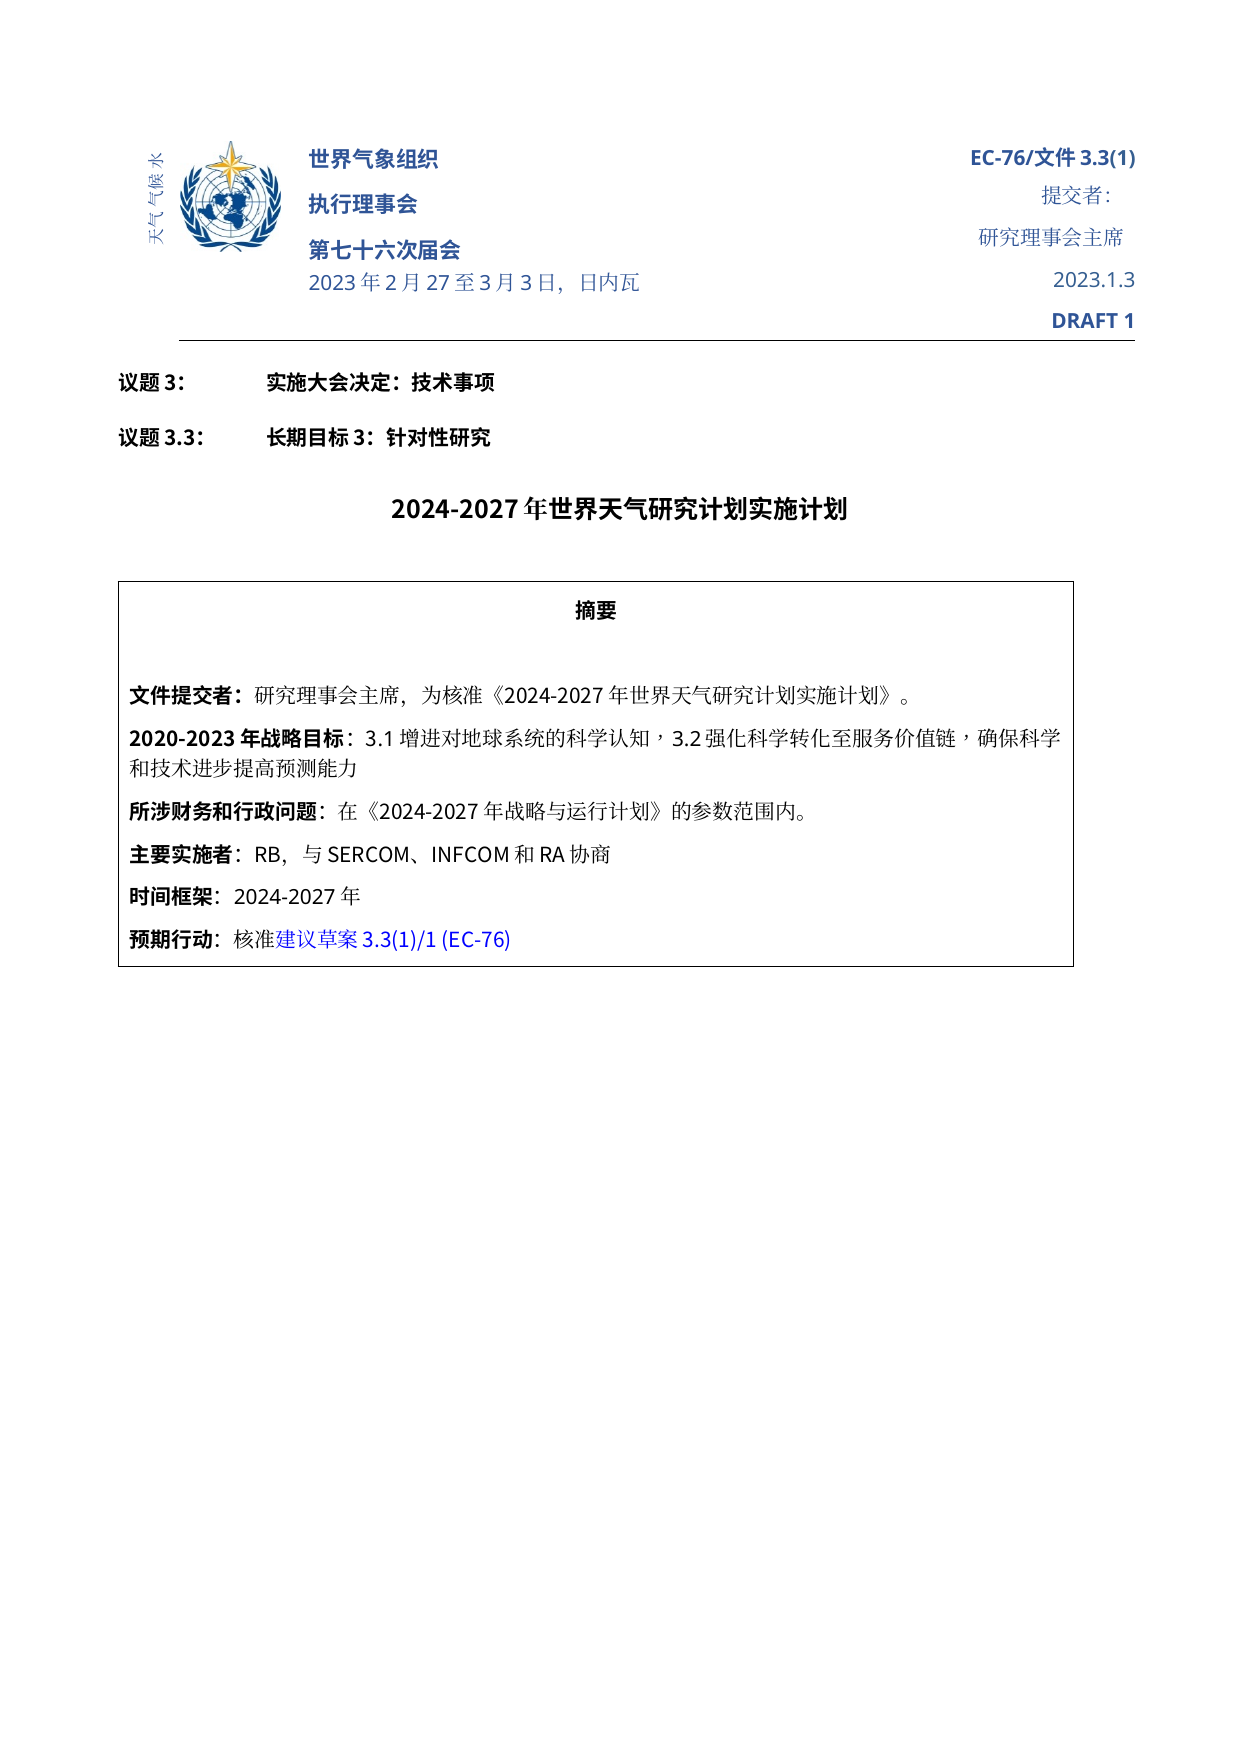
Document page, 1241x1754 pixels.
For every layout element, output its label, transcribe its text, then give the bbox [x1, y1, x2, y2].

table_header 世界气象组织 执行理事会 第七十六次届会 2023年2月27至3月3日，日内瓦 [179, 142, 848, 340]
table_header EC-76/文件3.3(1) [848, 142, 1135, 178]
table_header 天气 气候 水 [118, 142, 179, 340]
text 议题3.3： 长期目标3：针对性研究 [118, 422, 1122, 452]
table_header 摘要 文件提交者：研究理事会主席，为核准《2024-2027年世界天气研究计划实施计划》。 2020-2023年战略目标：3.1增进对地球系统的科学认知，3.2强化科学转化至服务价值链，确保科学和技术进步提高预测能力 所涉财务和行政问题：在《2024-2027年战略与运行计划》的参数范围内。 主要实施者：RB，与SERCOM、INFCOM和RA协商 时间框架：2024-2027年 预期行动：核准建议草案3.3(1)/1 (EC-76) [119, 582, 1073, 966]
table_cell 提交者： 研究理事会主席 2023.1.3 DRAFT 1 [848, 178, 1135, 340]
text 议题3： 实施大会决定：技术事项 [118, 366, 1122, 397]
subtitle 2024-2027年世界天气研究计划实施计划 [118, 489, 1122, 526]
